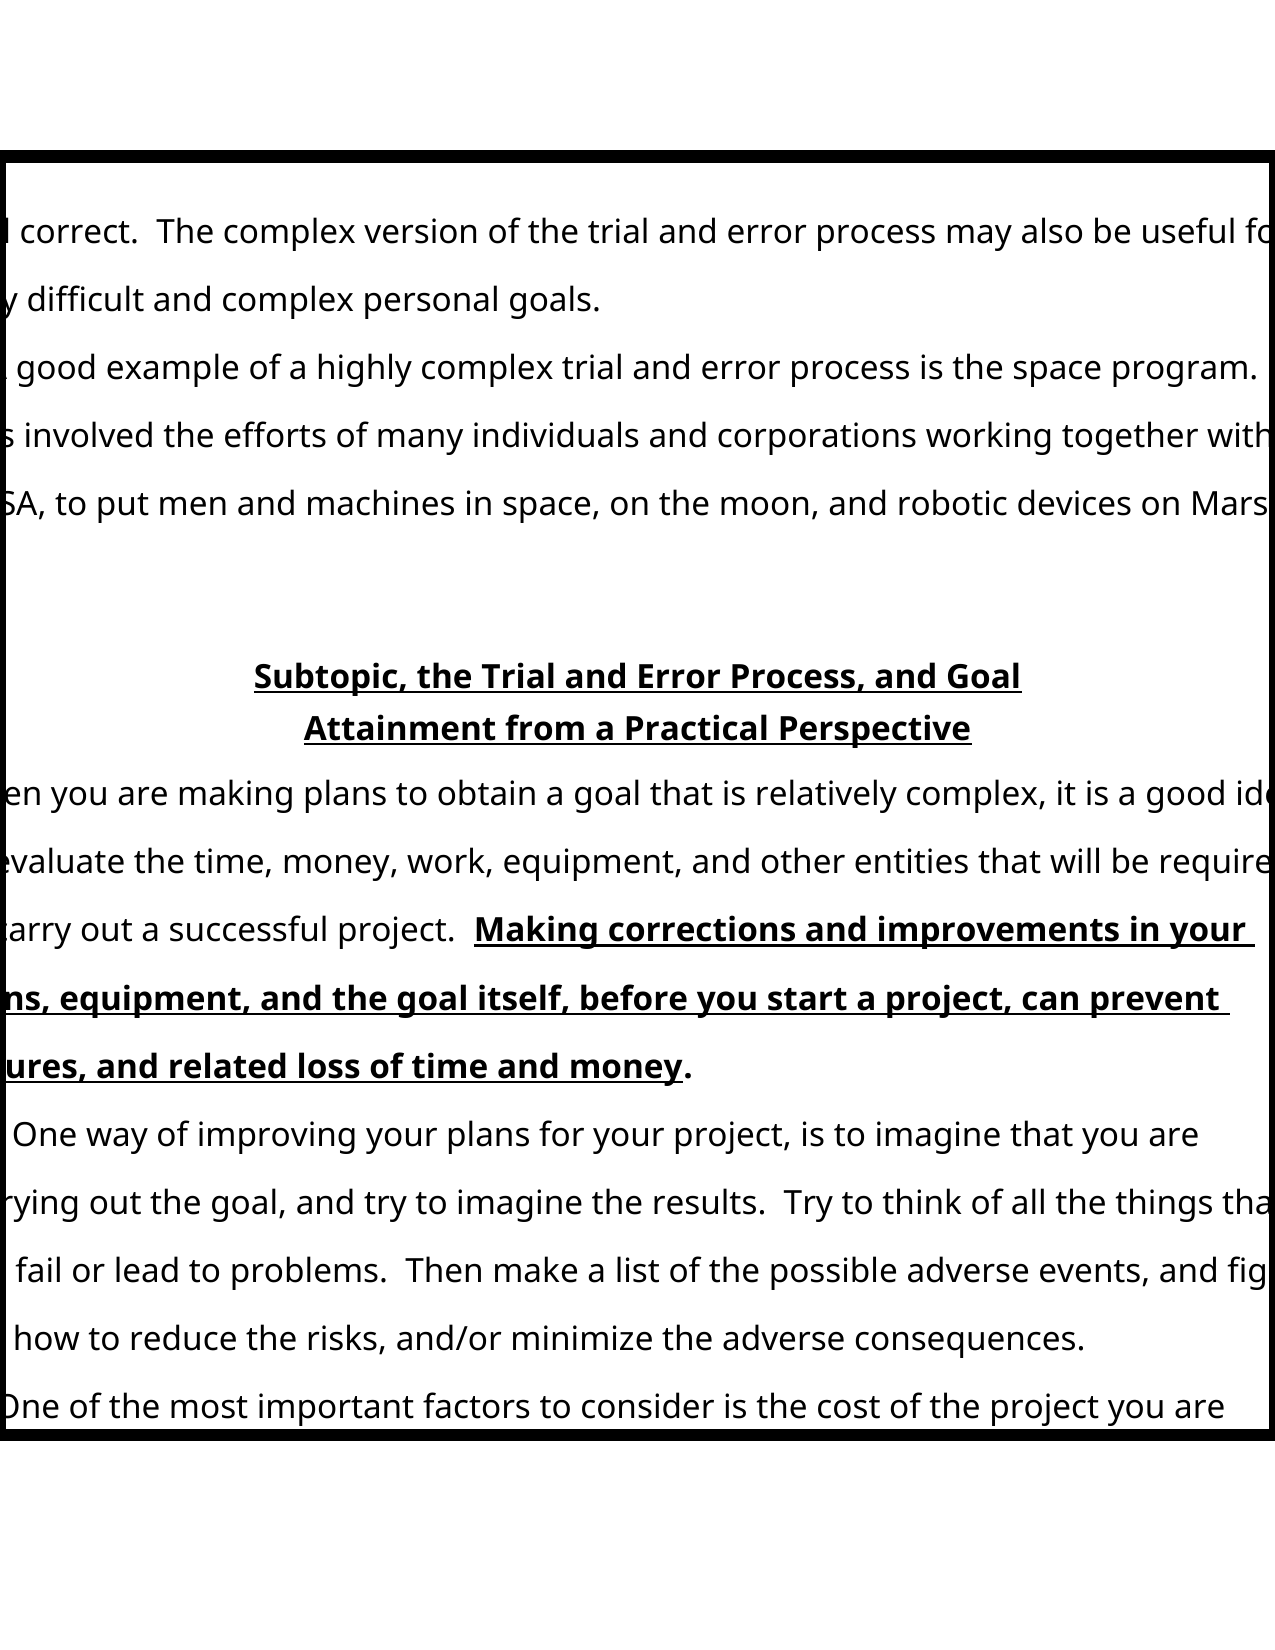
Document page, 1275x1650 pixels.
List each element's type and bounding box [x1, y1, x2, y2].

table_header [6, 163, 1269, 1428]
